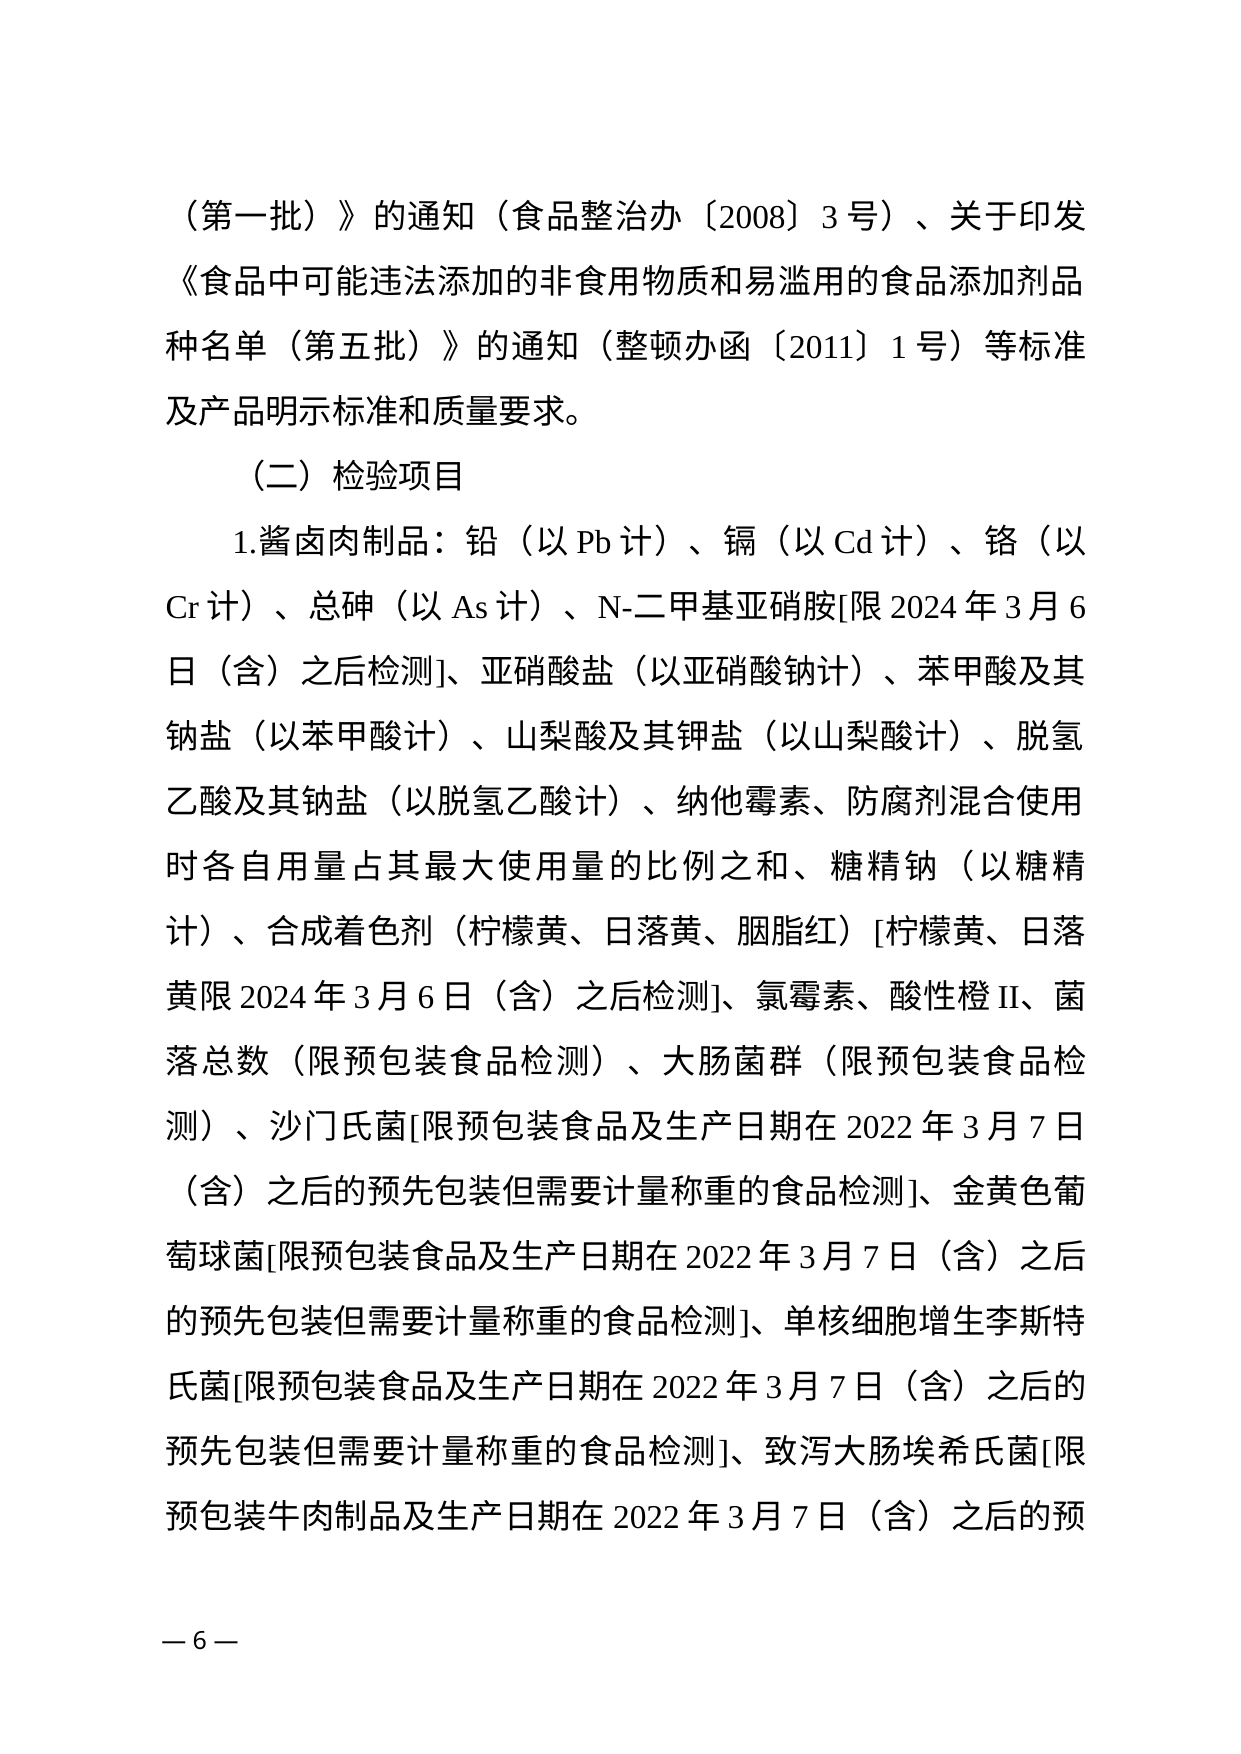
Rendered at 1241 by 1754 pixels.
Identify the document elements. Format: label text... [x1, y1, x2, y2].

text （二）检验项目 [165, 441, 1087, 506]
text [165, 506, 1087, 1546]
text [165, 181, 1087, 441]
